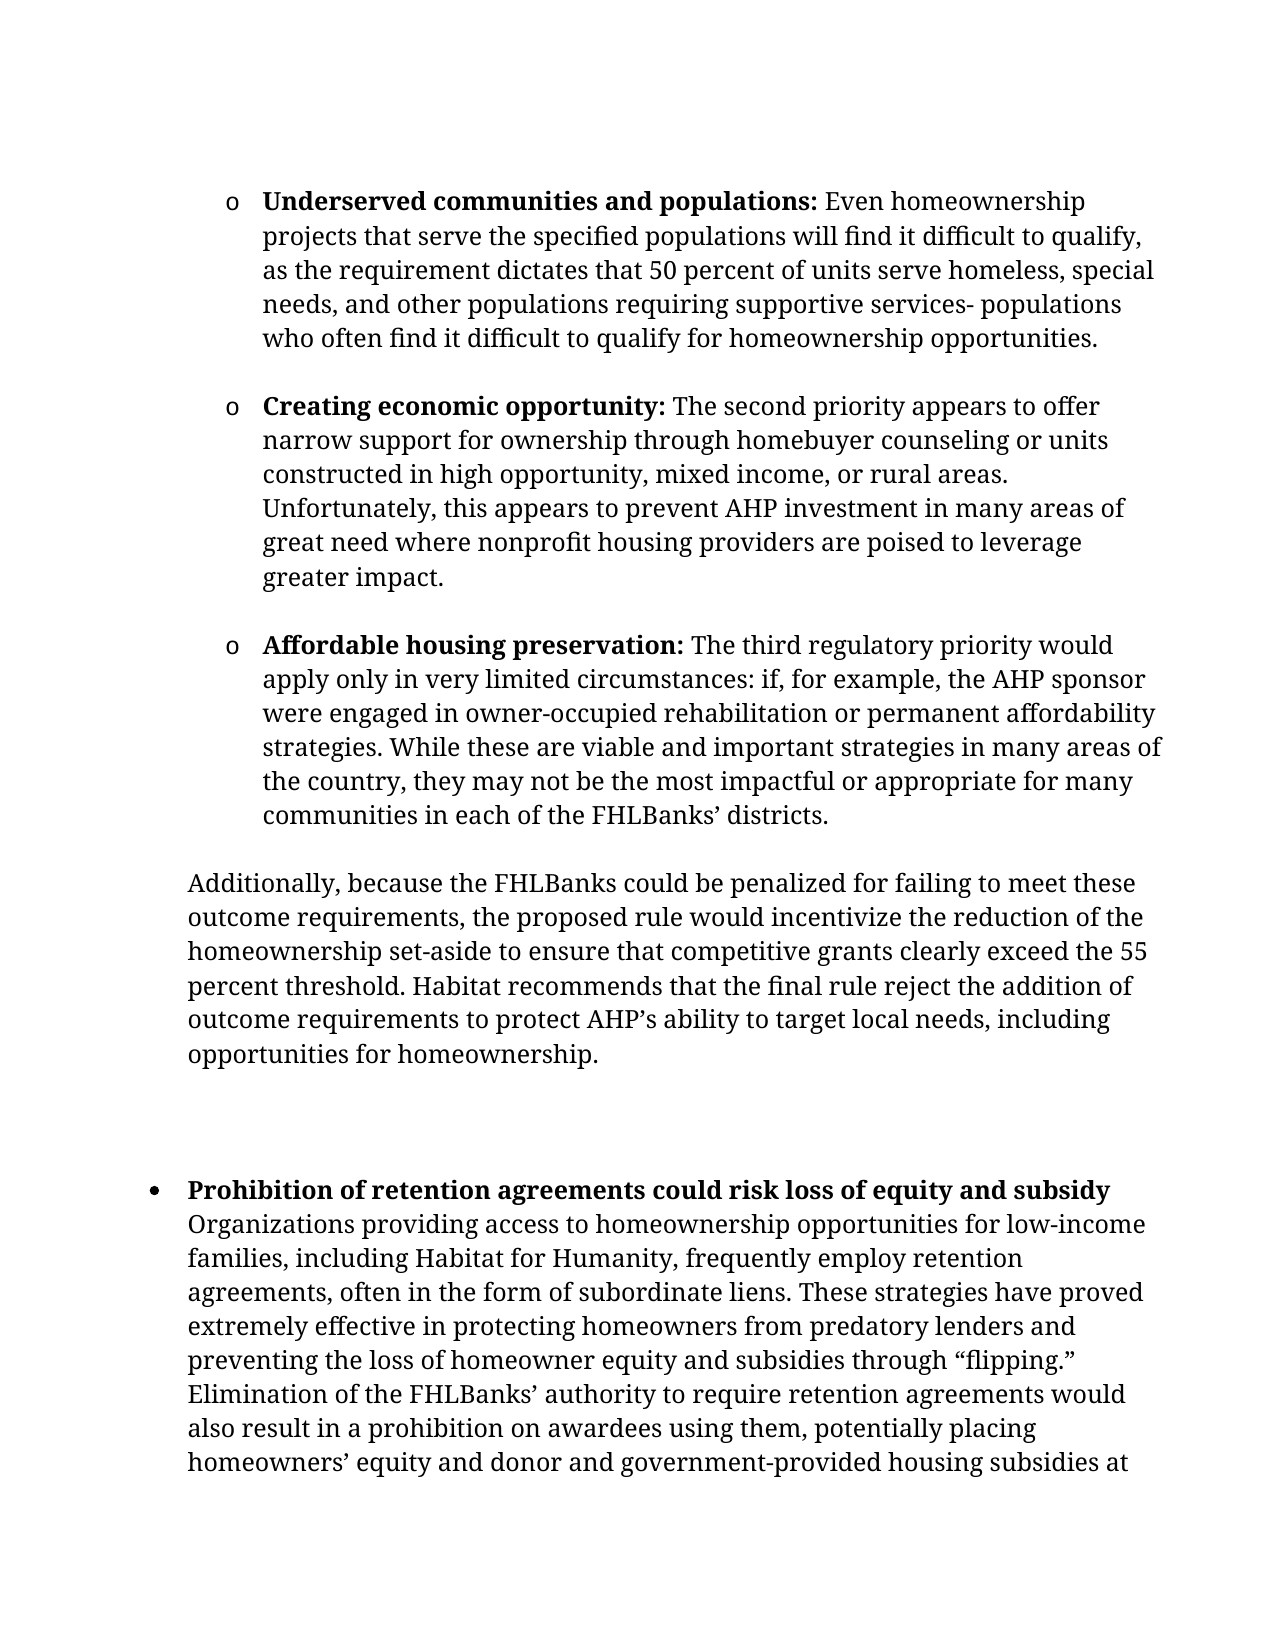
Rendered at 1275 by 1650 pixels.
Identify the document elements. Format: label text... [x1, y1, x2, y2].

list Affordable housing preservation: The third regulatory priority would apply only in very limited circumstances: if, for example, the AHP sponsor were engaged in owner-occupied rehabilitation or permanent affordability strategies. While these are viable and important strategies in many areas of the country, they may not be the most impactful or appropriate for many communities in each of the FHLBanks’ districts. [225, 627, 1162, 832]
text Additionally, because the FHLBanks could be penalized for failing to meet these outcome requirements, the proposed rule would incentivize the reduction of the homeownership set-aside to ensure that competitive grants clearly exceed the 55 percent threshold. Habitat recommends that the final rule reject the addition of outcome requirements to protect AHP’s ability to target local needs, including opportunities for homeownership. [187, 866, 1162, 1070]
list Creating economic opportunity: The second priority appears to offer narrow support for ownership through homebuyer counseling or units constructed in high opportunity, mixed income, or rural areas. Unfortunately, this appears to prevent AHP investment in many areas of great need where nonprofit housing providers are poised to leverage greater impact. [225, 389, 1162, 593]
list Underserved communities and populations: Even homeownership projects that serve the specified populations will find it difficult to qualify, as the requirement dictates that 50 percent of units serve homeless, special needs, and other populations requiring supportive services- populations who often find it difficult to qualify for homeownership opportunities. [225, 184, 1162, 354]
list Prohibition of retention agreements could risk loss of equity and subsidy [150, 1172, 1162, 1207]
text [187, 1207, 1162, 1479]
